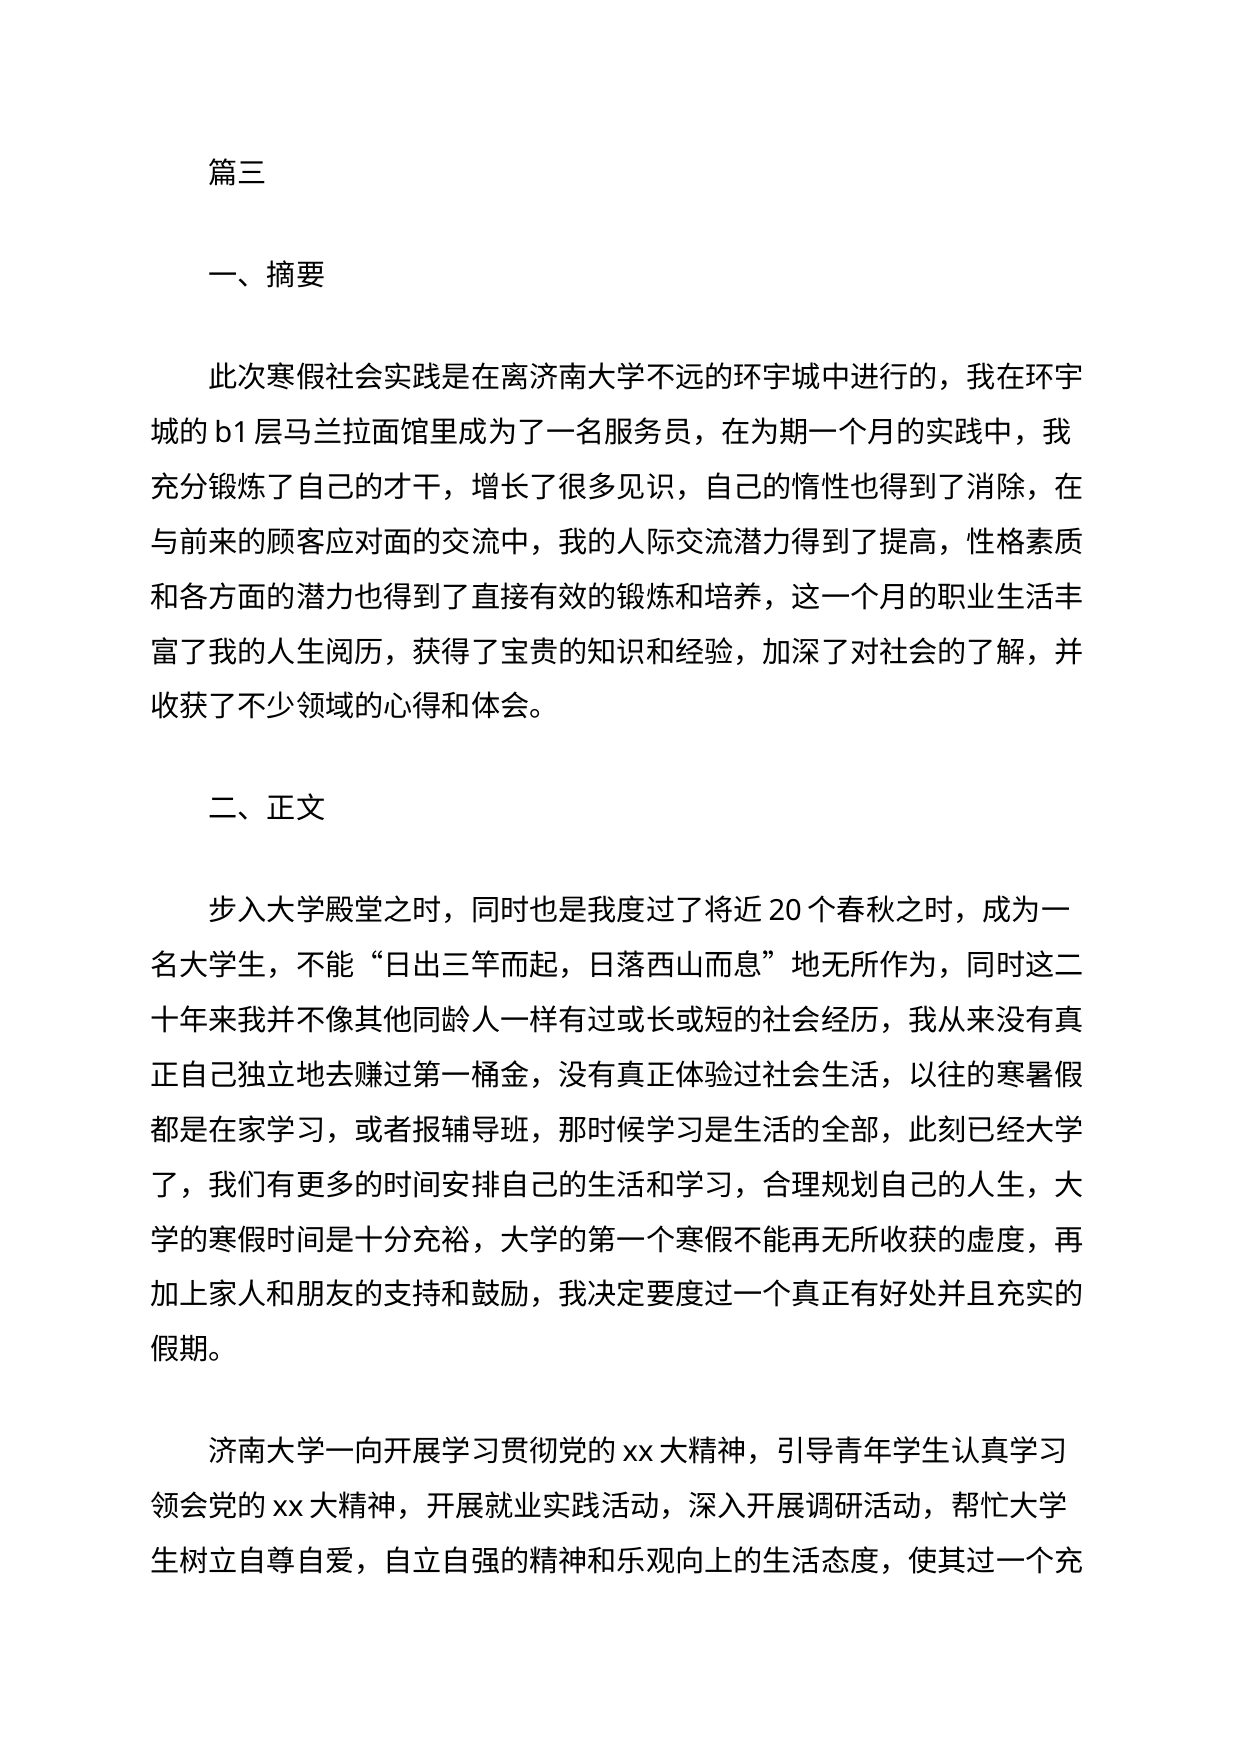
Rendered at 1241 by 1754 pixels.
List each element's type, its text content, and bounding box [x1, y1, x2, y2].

text 二、正文 [150, 785, 1090, 827]
text 一、摘要 [150, 252, 1090, 294]
text 步入大学殿堂之时，同时也是我度过了将近20个春秋之时，成为一名大学生，不能“日出三竿而起，日落西山而息”地无所作为，同时这二十年来我并不像其他同龄人一样有过或长或短的社会经历，我从来没有真正自己独立地去赚过第一桶金，没有真正体验过社会生活，以往的寒暑假都是在家学习，或者报辅导班，那时候学习是生活的全部，此刻已经大学了，我们有更多的时间安排自己的生活和学习，合理规划自己的人生，大学的寒假时间是十分充裕，大学的第一个寒假不能再无所收获的虚度，再加上家人和朋友的支持和鼓励，我决定要度过一个真正有好处并且充实的假期。 [150, 887, 1090, 1368]
text 篇三 [150, 150, 1090, 192]
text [150, 1428, 1090, 1580]
text 此次寒假社会实践是在离济南大学不远的环宇城中进行的，我在环宇城的b1层马兰拉面馆里成为了一名服务员，在为期一个月的实践中，我充分锻炼了自己的才干，增长了很多见识，自己的惰性也得到了消除，在与前来的顾客应对面的交流中，我的人际交流潜力得到了提高，性格素质和各方面的潜力也得到了直接有效的锻炼和培养，这一个月的职业生活丰富了我的人生阅历，获得了宝贵的知识和经验，加深了对社会的了解，并收获了不少领域的心得和体会。 [150, 353, 1090, 725]
